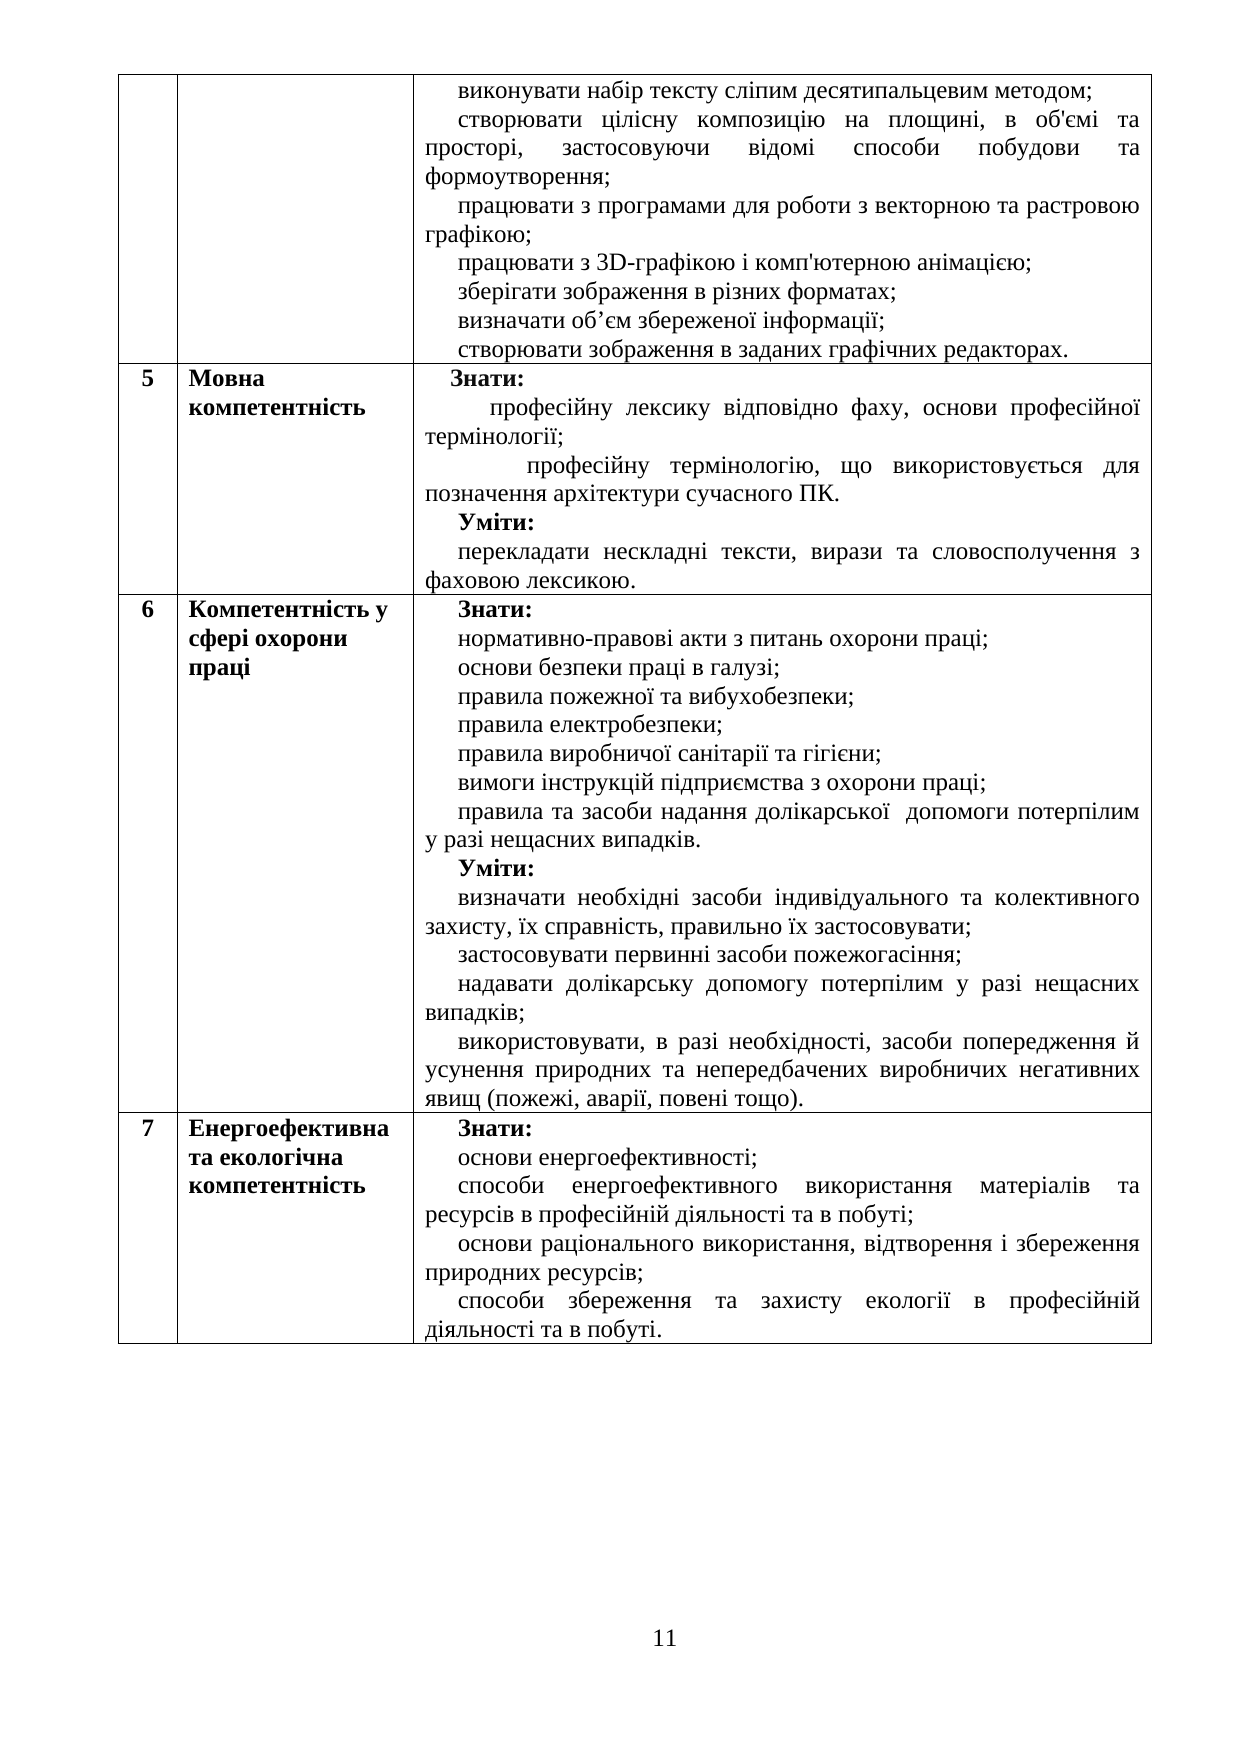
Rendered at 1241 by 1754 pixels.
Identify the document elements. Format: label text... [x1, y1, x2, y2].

table_cell Знати: професійну лексику відповідно фаху, основи професійної термінології; професійну термінологію, що використовується для позначення архітектури сучасного ПК. Уміти: перекладати нескладні тексти, вирази та словосполучення з фаховою лексикою. [414, 364, 1151, 593]
table_cell Компетентність у сфері охорони праці [178, 595, 413, 1112]
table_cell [178, 75, 413, 362]
table_cell Мовна компетентність [178, 364, 413, 593]
table_cell Енергоефективна та екологічна компетентність [178, 1113, 413, 1343]
table_cell Знати: нормативно-правові акти з питань охорони праці; основи безпеки праці в галузі; правила пожежної та вибухобезпеки; правила електробезпеки; правила виробничої санітарії та гігієни; вимоги інструкцій підприємства з охорони праці; правила та засоби надання долікарської допомоги потерпілим у разі нещасних випадків. Уміти: визначати необхідні засоби індивідуального та колективного захисту, їх справність, правильно їх застосовувати; застосовувати первинні засоби пожежогасіння; надавати долікарську допомогу потерпілим у разі нещасних випадків; використовувати, в разі необхідності, засоби попередження й усунення природних та непередбачених виробничих негативних явищ (пожежі, аварії, повені тощо). [414, 595, 1151, 1112]
table_cell 5 [119, 364, 177, 593]
table_cell 4 [119, 75, 177, 362]
table_cell 7 [119, 1113, 177, 1343]
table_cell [414, 75, 1151, 362]
table_cell Знати: основи енергоефективності; способи енергоефективного використання матеріалів та ресурсів в професійній діяльності та в побуті; основи раціонального використання, відтворення і збереження природних ресурсів; способи збереження та захисту екології в професійній діяльності та в побуті. [414, 1113, 1151, 1343]
table_cell 6 [119, 595, 177, 1112]
